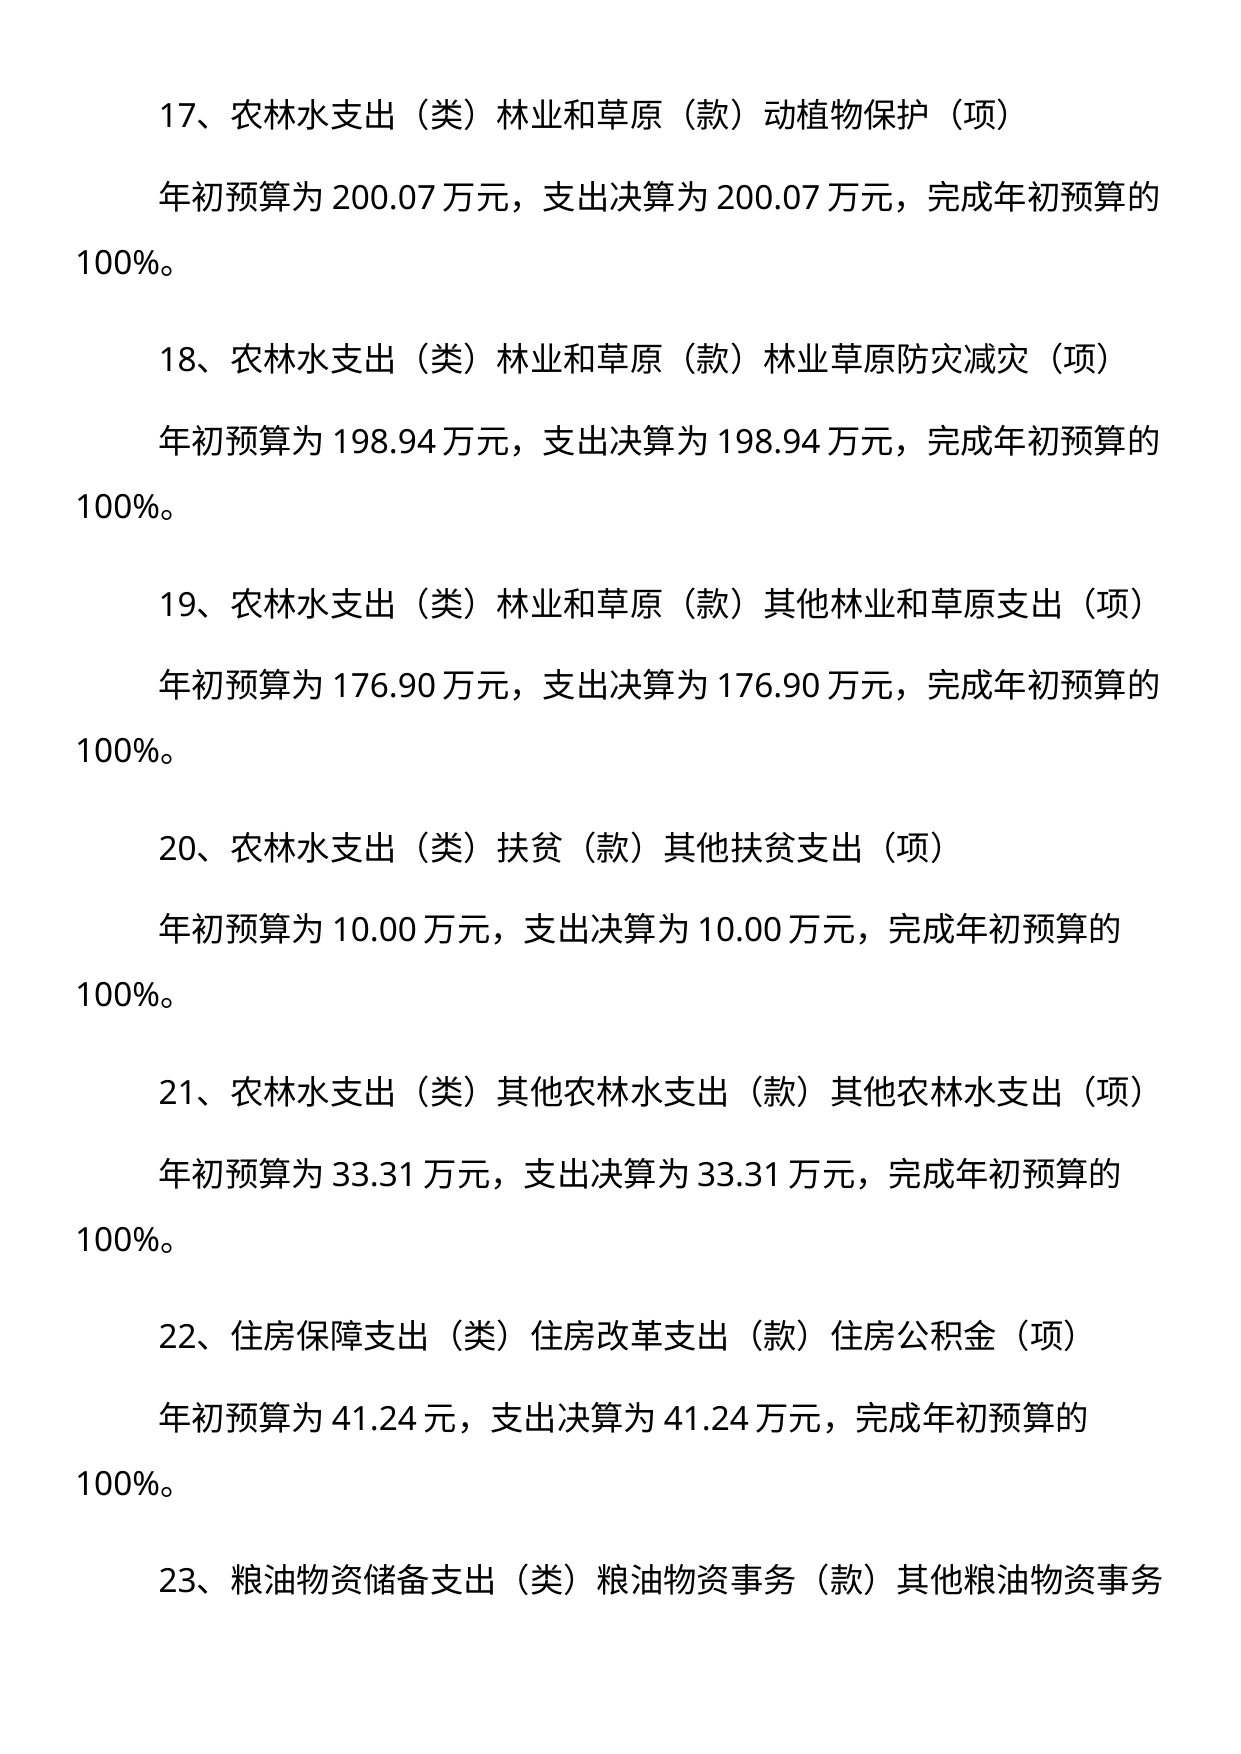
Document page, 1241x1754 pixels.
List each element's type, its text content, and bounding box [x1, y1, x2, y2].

list 18、农林水支出（类）林业和草原（款）林业草原防灾减灾（项） [158, 325, 1165, 390]
list 19、农林水支出（类）林业和草原（款）其他林业和草原支出（项） [158, 569, 1165, 634]
list 年初预算为198.94万元，支出决算为198.94万元，完成年初预算的100%。 [75, 407, 1165, 537]
list 17、农林水支出（类）林业和草原（款）动植物保护（项） [158, 81, 1165, 146]
list 年初预算为41.24元，支出决算为41.24万元，完成年初预算的100%。 [75, 1383, 1165, 1513]
list 22、住房保障支出（类）住房改革支出（款）住房公积金（项） [158, 1302, 1165, 1367]
list 年初预算为200.07万元，支出决算为200.07万元，完成年初预算的100%。 [75, 162, 1165, 292]
list 20、农林水支出（类）扶贫（款）其他扶贫支出（项） [158, 813, 1165, 878]
list 年初预算为33.31万元，支出决算为33.31万元，完成年初预算的100%。 [75, 1139, 1165, 1269]
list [158, 1546, 1165, 1611]
list 年初预算为176.90万元，支出决算为176.90万元，完成年初预算的100%。 [75, 651, 1165, 781]
list 21、农林水支出（类）其他农林水支出（款）其他农林水支出（项） [158, 1057, 1165, 1122]
list 年初预算为10.00万元，支出决算为10.00万元，完成年初预算的100%。 [75, 895, 1165, 1025]
